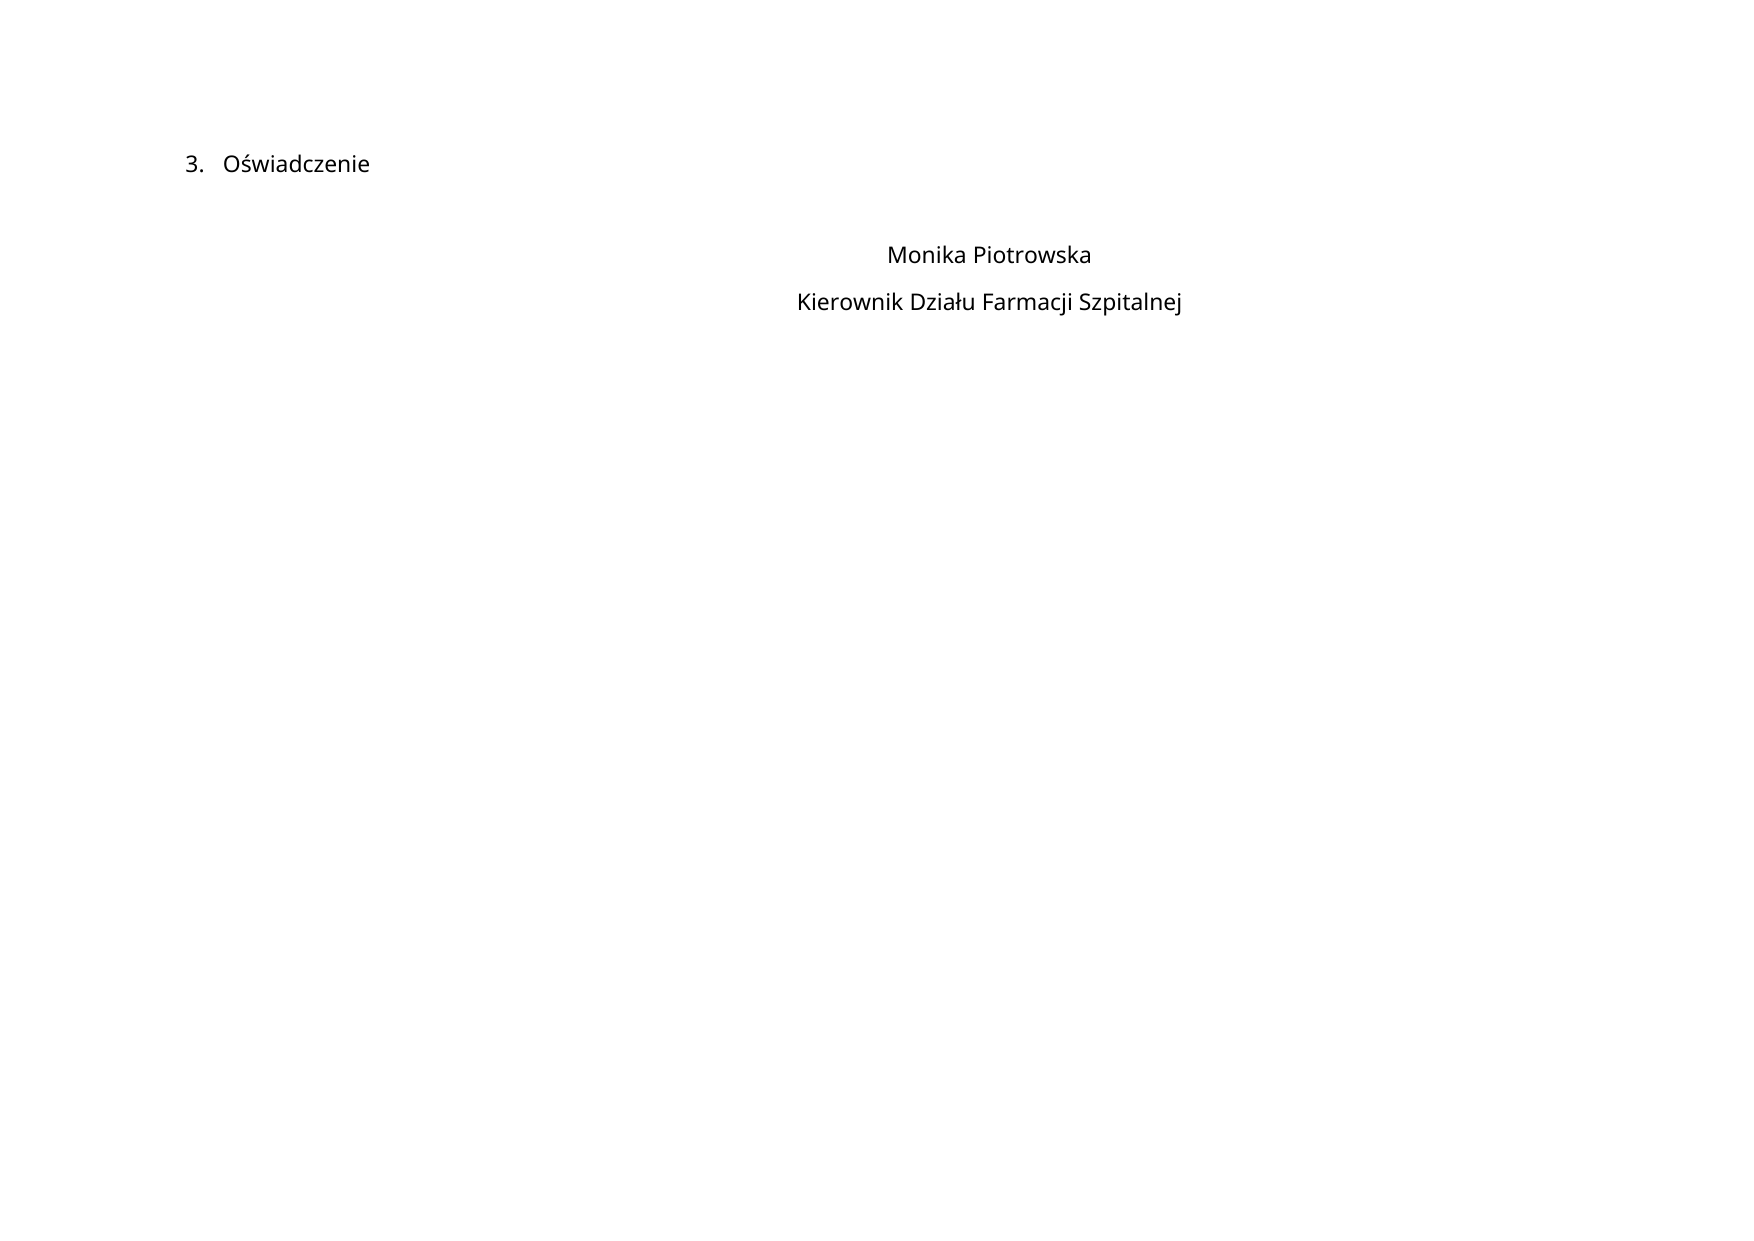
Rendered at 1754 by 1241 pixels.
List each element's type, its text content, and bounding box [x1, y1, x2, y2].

list Oświadczenie [185, 148, 1606, 179]
text Monika Piotrowska [373, 239, 1606, 270]
text Kierownik Działu Farmacji Szpitalnej [373, 286, 1606, 317]
